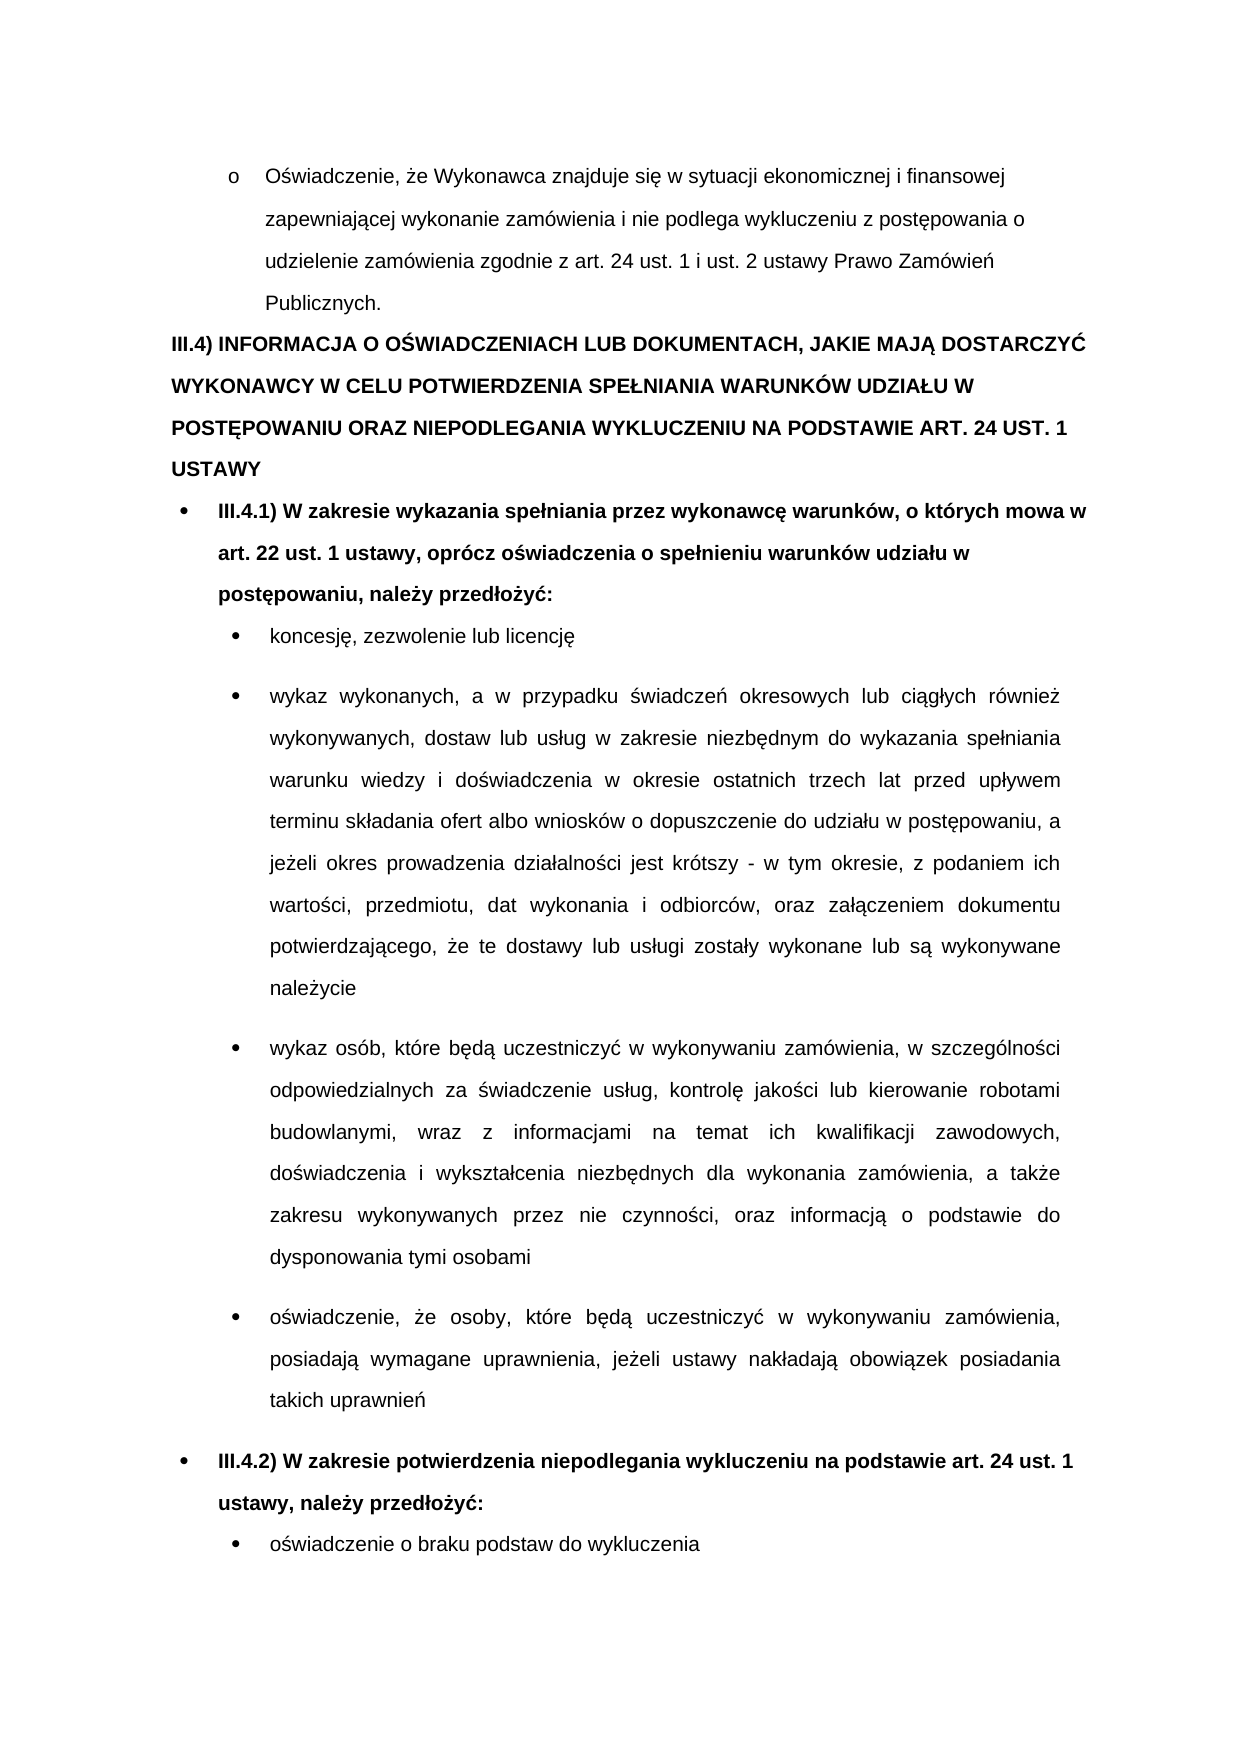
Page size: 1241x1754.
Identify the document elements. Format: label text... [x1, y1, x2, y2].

list oświadczenie o braku podstaw do wykluczenia [232, 1514, 1061, 1556]
list oświadczenie, że osoby, które będą uczestniczyć w wykonywaniu zamówienia, posiadają wymagane uprawnienia, jeżeli ustawy nakładają obowiązek posiadania takich uprawnień [232, 1287, 1061, 1412]
list wykaz osób, które będą uczestniczyć w wykonywaniu zamówienia, w szczególności odpowiedzialnych za świadczenie usług, kontrolę jakości lub kierowanie robotami budowlanymi, wraz z informacjami na temat ich kwalifikacji zawodowych, doświadczenia i wykształcenia niezbędnych dla wykonania zamówienia, a także zakresu wykonywanych przez nie czynności, oraz informacją o podstawie do dysponowania tymi osobami [232, 1018, 1061, 1268]
list Oświadczenie, że Wykonawca znajduje się w sytuacji ekonomicznej i finansowej zapewniającej wykonanie zamówienia i nie podlega wykluczeniu z postępowania o udzielenie zamówienia zgodnie z art. 24 ust. 1 i ust. 2 ustawy Prawo Zamówień Publicznych. [227, 148, 1093, 314]
text III.4) INFORMACJA O OŚWIADCZENIACH LUB DOKUMENTACH, JAKIE MAJĄ DOSTARCZYĆ WYKONAWCY W CELU POTWIERDZENIA SPEŁNIANIA WARUNKÓW UDZIAŁU W POSTĘPOWANIU ORAZ NIEPODLEGANIA WYKLUCZENIU NA PODSTAWIE ART. 24 UST. 1 USTAWY [171, 314, 1093, 481]
list wykaz wykonanych, a w przypadku świadczeń okresowych lub ciągłych również wykonywanych, dostaw lub usług w zakresie niezbędnym do wykazania spełniania warunku wiedzy i doświadczenia w okresie ostatnich trzech lat przed upływem terminu składania ofert albo wniosków o dopuszczenie do udziału w postępowaniu, a jeżeli okres prowadzenia działalności jest krótszy - w tym okresie, z podaniem ich wartości, przedmiotu, dat wykonania i odbiorców, oraz załączeniem dokumentu potwierdzającego, że te dostawy lub usługi zostały wykonane lub są wykonywane należycie [232, 666, 1061, 1000]
list III.4.2) W zakresie potwierdzenia niepodlegania wykluczeniu na podstawie art. 24 ust. 1 ustawy, należy przedłożyć: [180, 1431, 1093, 1514]
list III.4.1) W zakresie wykazania spełniania przez wykonawcę warunków, o których mowa w art. 22 ust. 1 ustawy, oprócz oświadczenia o spełnieniu warunków udziału w postępowaniu, należy przedłożyć: [180, 481, 1093, 606]
list koncesję, zezwolenie lub licencję [232, 606, 1061, 648]
